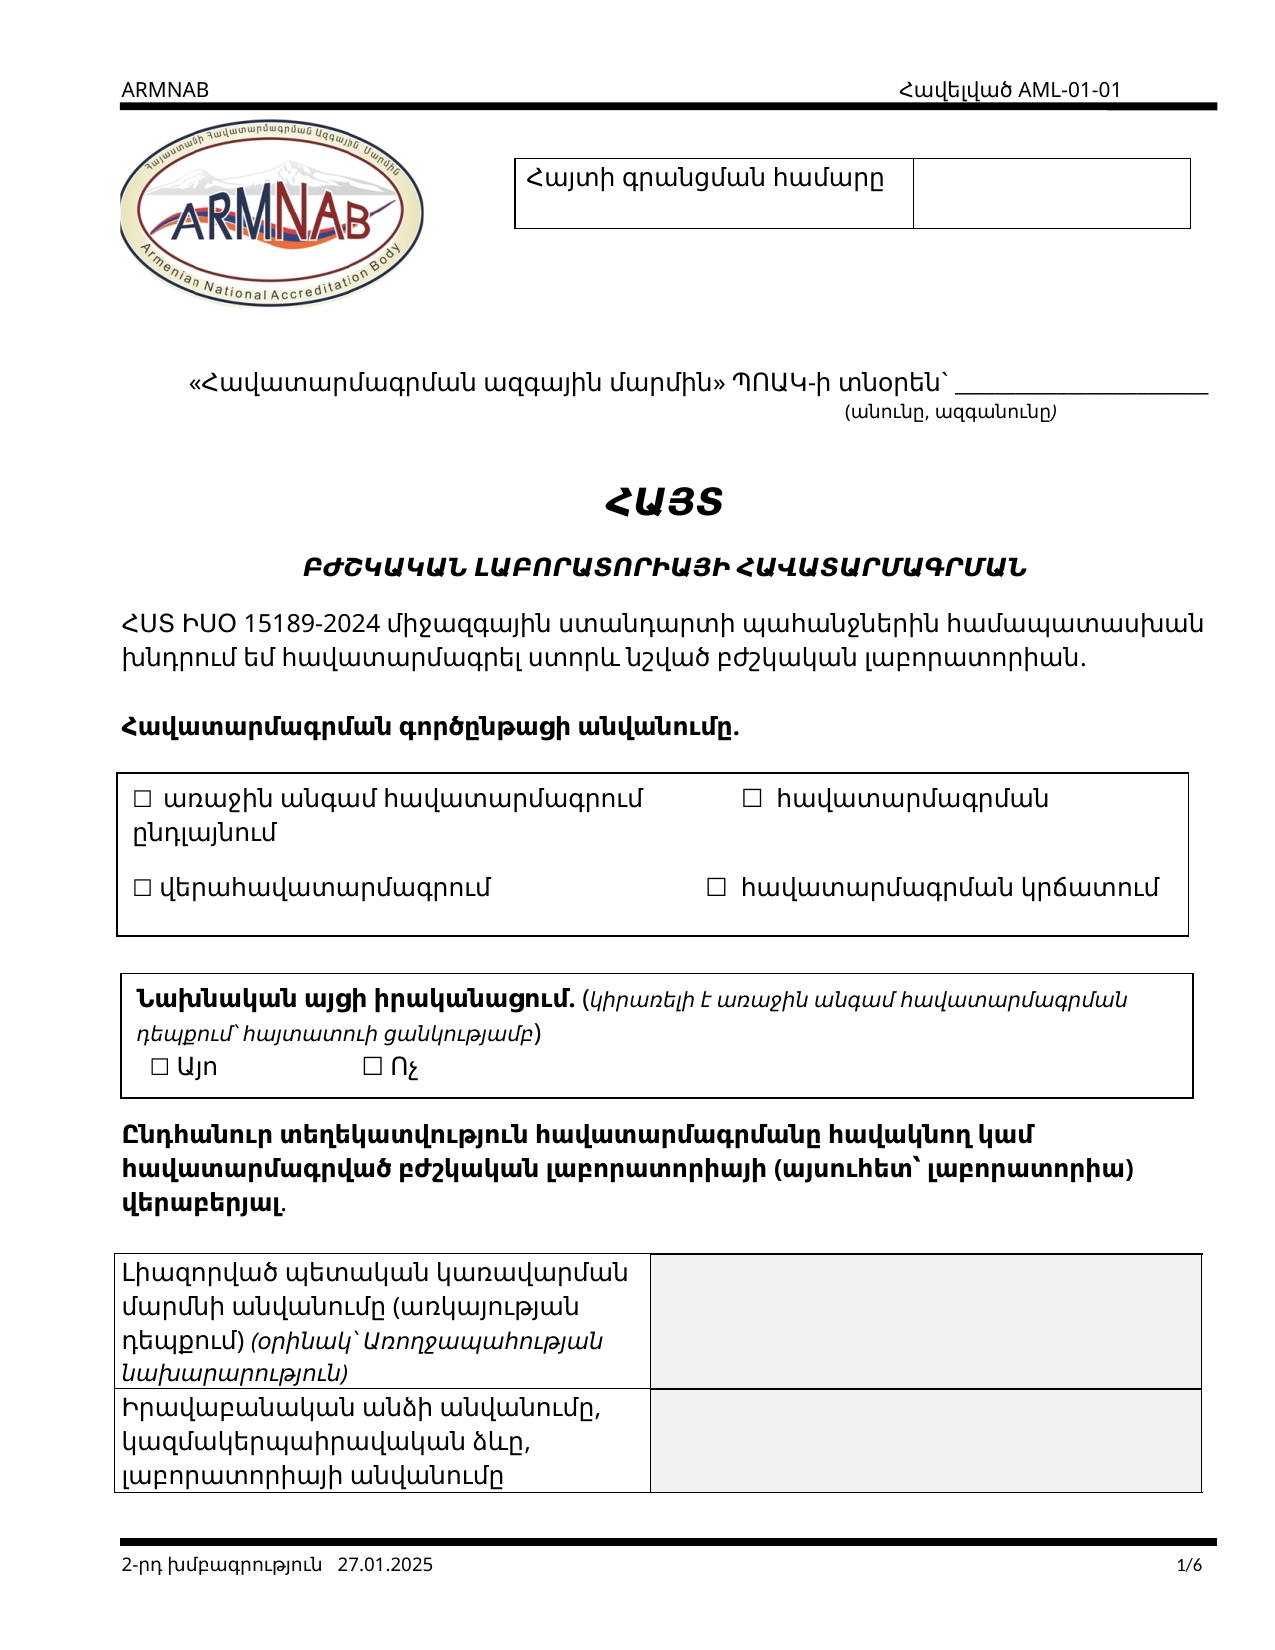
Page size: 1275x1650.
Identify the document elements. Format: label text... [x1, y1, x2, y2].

table_header Հայտի գրանցման համարը [516, 159, 913, 227]
table_cell [651, 1390, 1201, 1492]
text Հավատարմագրման գործընթացի անվանումը. [121, 708, 1209, 742]
text ԲԺՇԿԱԿԱՆ ԼԱԲՈՐԱՏՈՐԻԱՅԻ ՀԱՎԱՏԱՐՄԱԳՐՄԱՆ [121, 549, 1209, 583]
table_cell Իրավաբանական անձի անվանումը, կազմակերպաիրավական ձևը, լաբորատորիայի անվանումը [115, 1389, 650, 1492]
text «Հավատարմագրման ազգային մարմին» ՊՈԱԿ-ի տնօրեն` _________________________ [121, 365, 1209, 399]
picture [117, 118, 423, 306]
text ՀՍՏ ԻՍՕ 15189-2024 միջազգային ստանդարտի պահանջներին համապատասխան խնդրում եմ հավատարմագրել ստորև նշված բժշկական լաբորատորիան. [121, 606, 1209, 674]
text ՀԱՅՏ [121, 475, 1209, 526]
table_header [651, 1255, 1201, 1388]
table_header Լիազորված պետական կառավարման մարմնի անվանումը (առկայության դեպքում) (օրինակ՝ Առողջապահության նախարարություն) [115, 1254, 650, 1388]
table_header [914, 159, 1190, 227]
text (անունը, ազգանունը) [121, 399, 1209, 424]
text Ընդհանուր տեղեկատվություն հավատարմագրմանը հավակնող կամ հավատարմագրված բժշկական լաբորատորիայի (այսուհետ՝ լաբորատորիա) վերաբերյալ. [121, 776, 1209, 1219]
